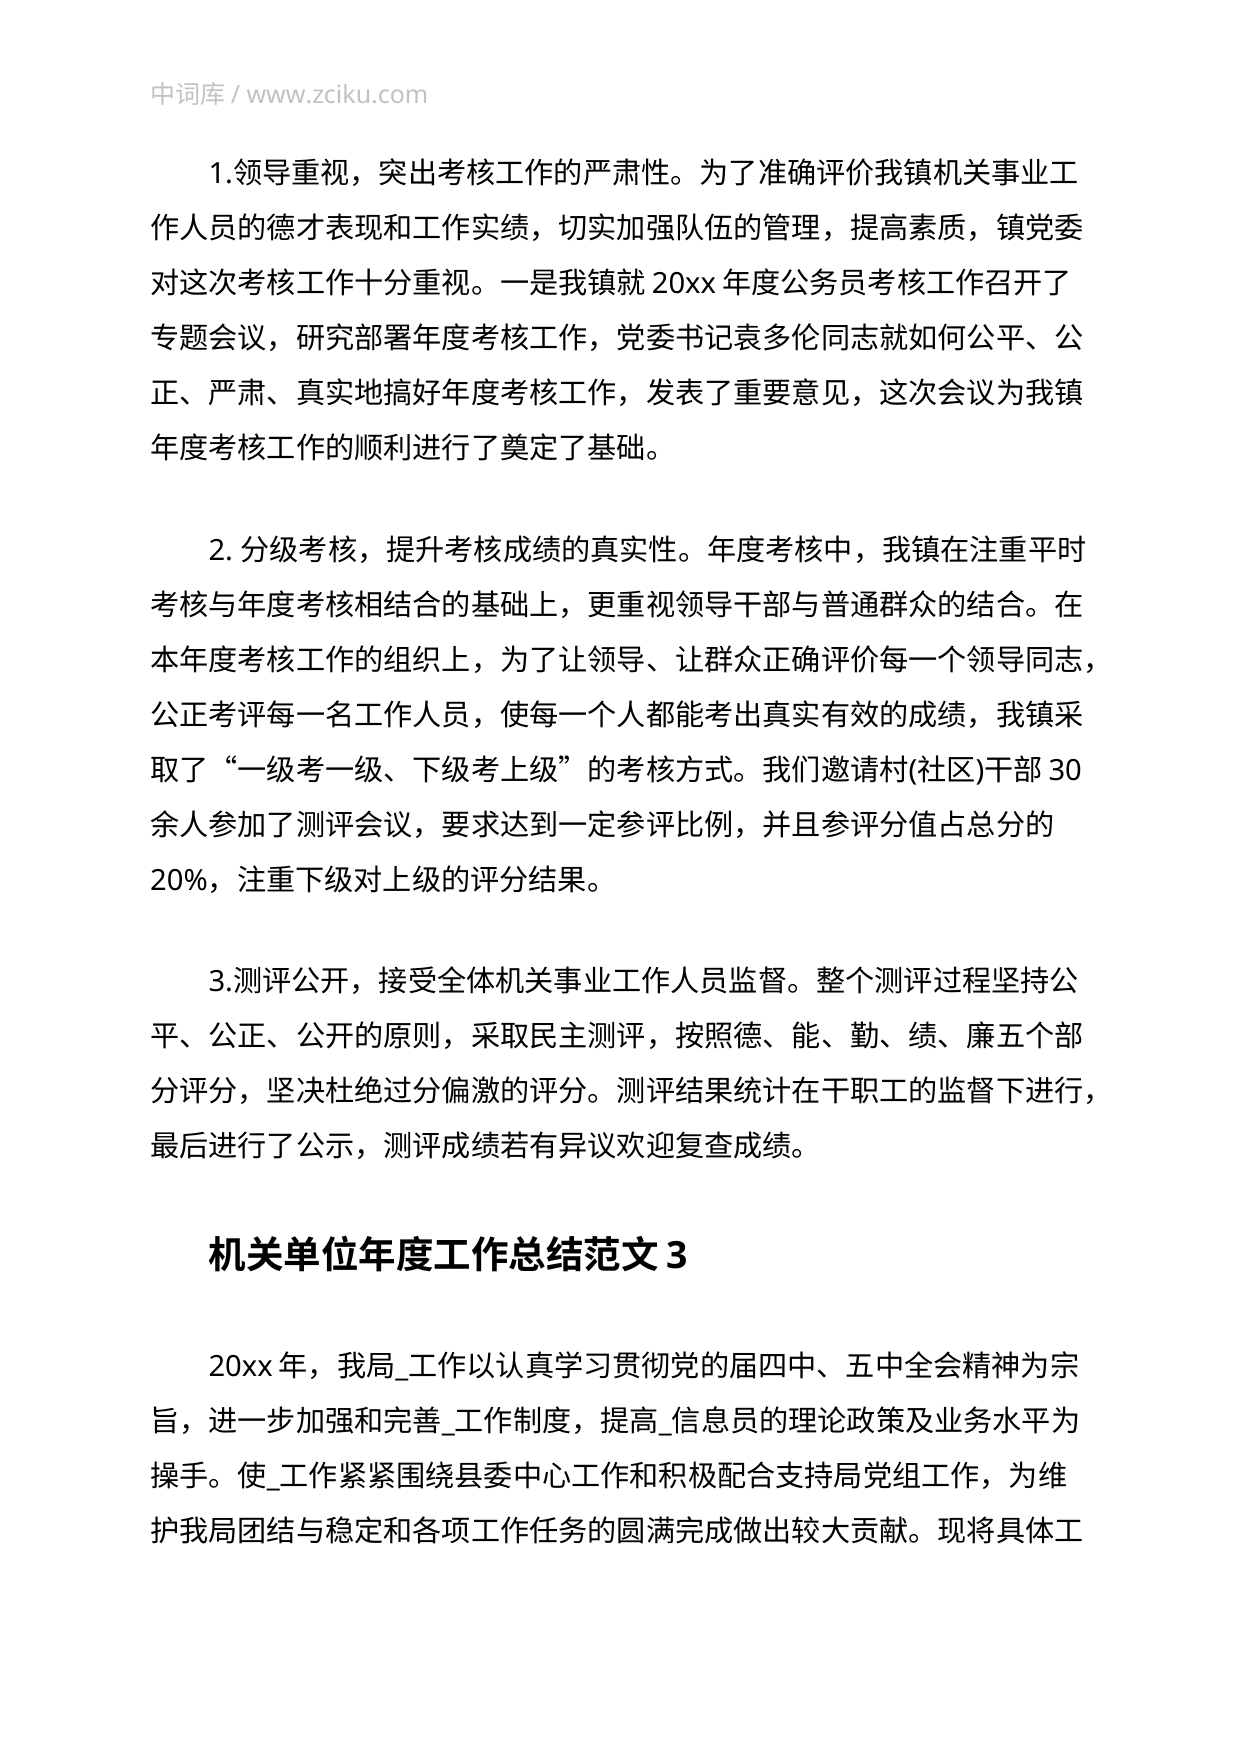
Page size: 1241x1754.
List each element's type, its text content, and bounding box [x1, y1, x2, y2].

text 1.领导重视，突出考核工作的严肃性。为了准确评价我镇机关事业工作人员的德才表现和工作实绩，切实加强队伍的管理，提高素质，镇党委对这次考核工作十分重视。一是我镇就20xx年度公务员考核工作召开了专题会议，研究部署年度考核工作，党委书记袁多伦同志就如何公平、公正、严肃、真实地搞好年度考核工作，发表了重要意见，这次会议为我镇年度考核工作的顺利进行了奠定了基础。 [150, 150, 1090, 467]
text 2. 分级考核，提升考核成绩的真实性。年度考核中，我镇在注重平时考核与年度考核相结合的基础上，更重视领导干部与普通群众的结合。在本年度考核工作的组织上，为了让领导、让群众正确评价每一个领导同志，公正考评每一名工作人员，使每一个人都能考出真实有效的成绩，我镇采取了“一级考一级、下级考上级”的考核方式。我们邀请村(社区)干部30余人参加了测评会议，要求达到一定参评比例，并且参评分值占总分的20%，注重下级对上级的评分结果。 [150, 526, 1090, 898]
text 机关单位年度工作总结范文3 [150, 1224, 1090, 1279]
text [150, 1342, 1090, 1549]
text 3.测评公开，接受全体机关事业工作人员监督。整个测评过程坚持公平、公正、公开的原则，采取民主测评，按照德、能、勤、绩、廉五个部分评分，坚决杜绝过分偏激的评分。测评结果统计在干职工的监督下进行，最后进行了公示，测评成绩若有异议欢迎复查成绩。 [150, 958, 1090, 1165]
